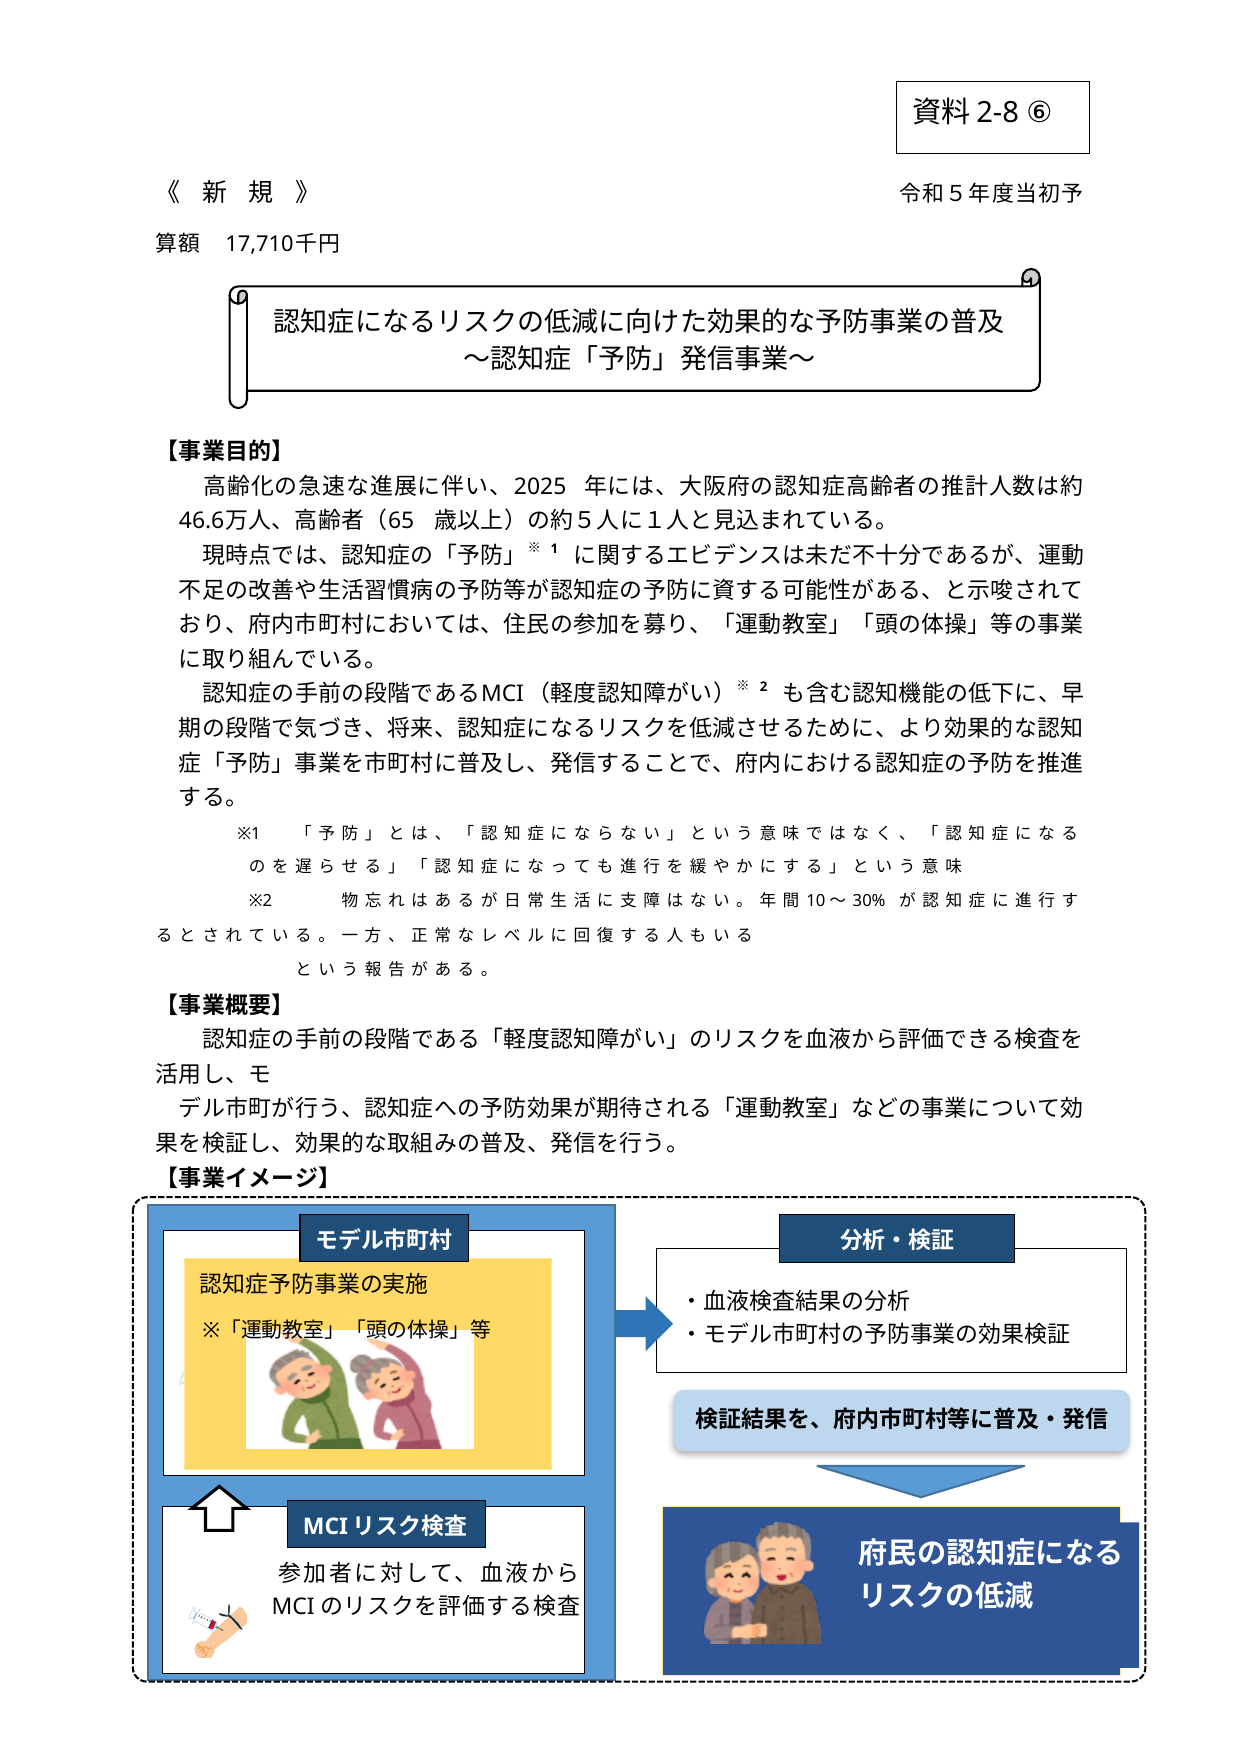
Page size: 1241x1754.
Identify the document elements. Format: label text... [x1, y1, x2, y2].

text 認知症の手前の段階である「軽度認知障がい」のリスクを血液から評価できる検査を活用し、モ [156, 1020, 1085, 1089]
text 現時点では、認知症の「予防」※1に関するエビデンスは未だ不十分であるが、運動不足の改善や生活習慣病の予防等が認知症の予防に資する可能性がある、と示唆されており、府内市町村においては、住民の参加を募り、「運動教室」「頭の体操」等の事業に取り組んでいる。 [156, 536, 1085, 674]
text 《新規》 令和５年度当初予算額 17,710千円 [156, 156, 1085, 259]
text ※1 「予防」とは、「認知症にならない」という意味ではなく、「認知症になるのを遅らせる」「認知症になっても進行を緩やかにする」という意味 [206, 813, 1085, 882]
text 認知症の手前の段階であるMCI（軽度認知障がい）※2も含む認知機能の低下に、早期の段階で気づき、将来、認知症になるリスクを低減させるために、より効果的な認知症「予防」事業を市町村に普及し、発信することで、府内における認知症の予防を推進する。 [156, 674, 1085, 813]
text 高齢化の急速な進展に伴い、2025年には、大阪府の認知症高齢者の推計人数は約46.6万人、高齢者（65歳以上）の約５人に１人と見込まれている。 [156, 467, 1085, 536]
picture [246, 1330, 475, 1449]
text 【事業概要】 [156, 986, 1085, 1020]
text 【事業イメージ】 [156, 1159, 1085, 1193]
text ※2 物忘れはあるが日常生活に支障はない。年間10～30%が認知症に進行するとされている。一方、正常なレベルに回復する人もいる [156, 882, 1085, 951]
text という報告がある。 [156, 951, 1085, 986]
picture [677, 1514, 839, 1644]
text 【事業目的】 [156, 432, 1085, 467]
text デル市町が行う、認知症への予防効果が期待される「運動教室」などの事業について効果を検証し、効果的な取組みの普及、発信を行う。 [156, 1089, 1085, 1159]
